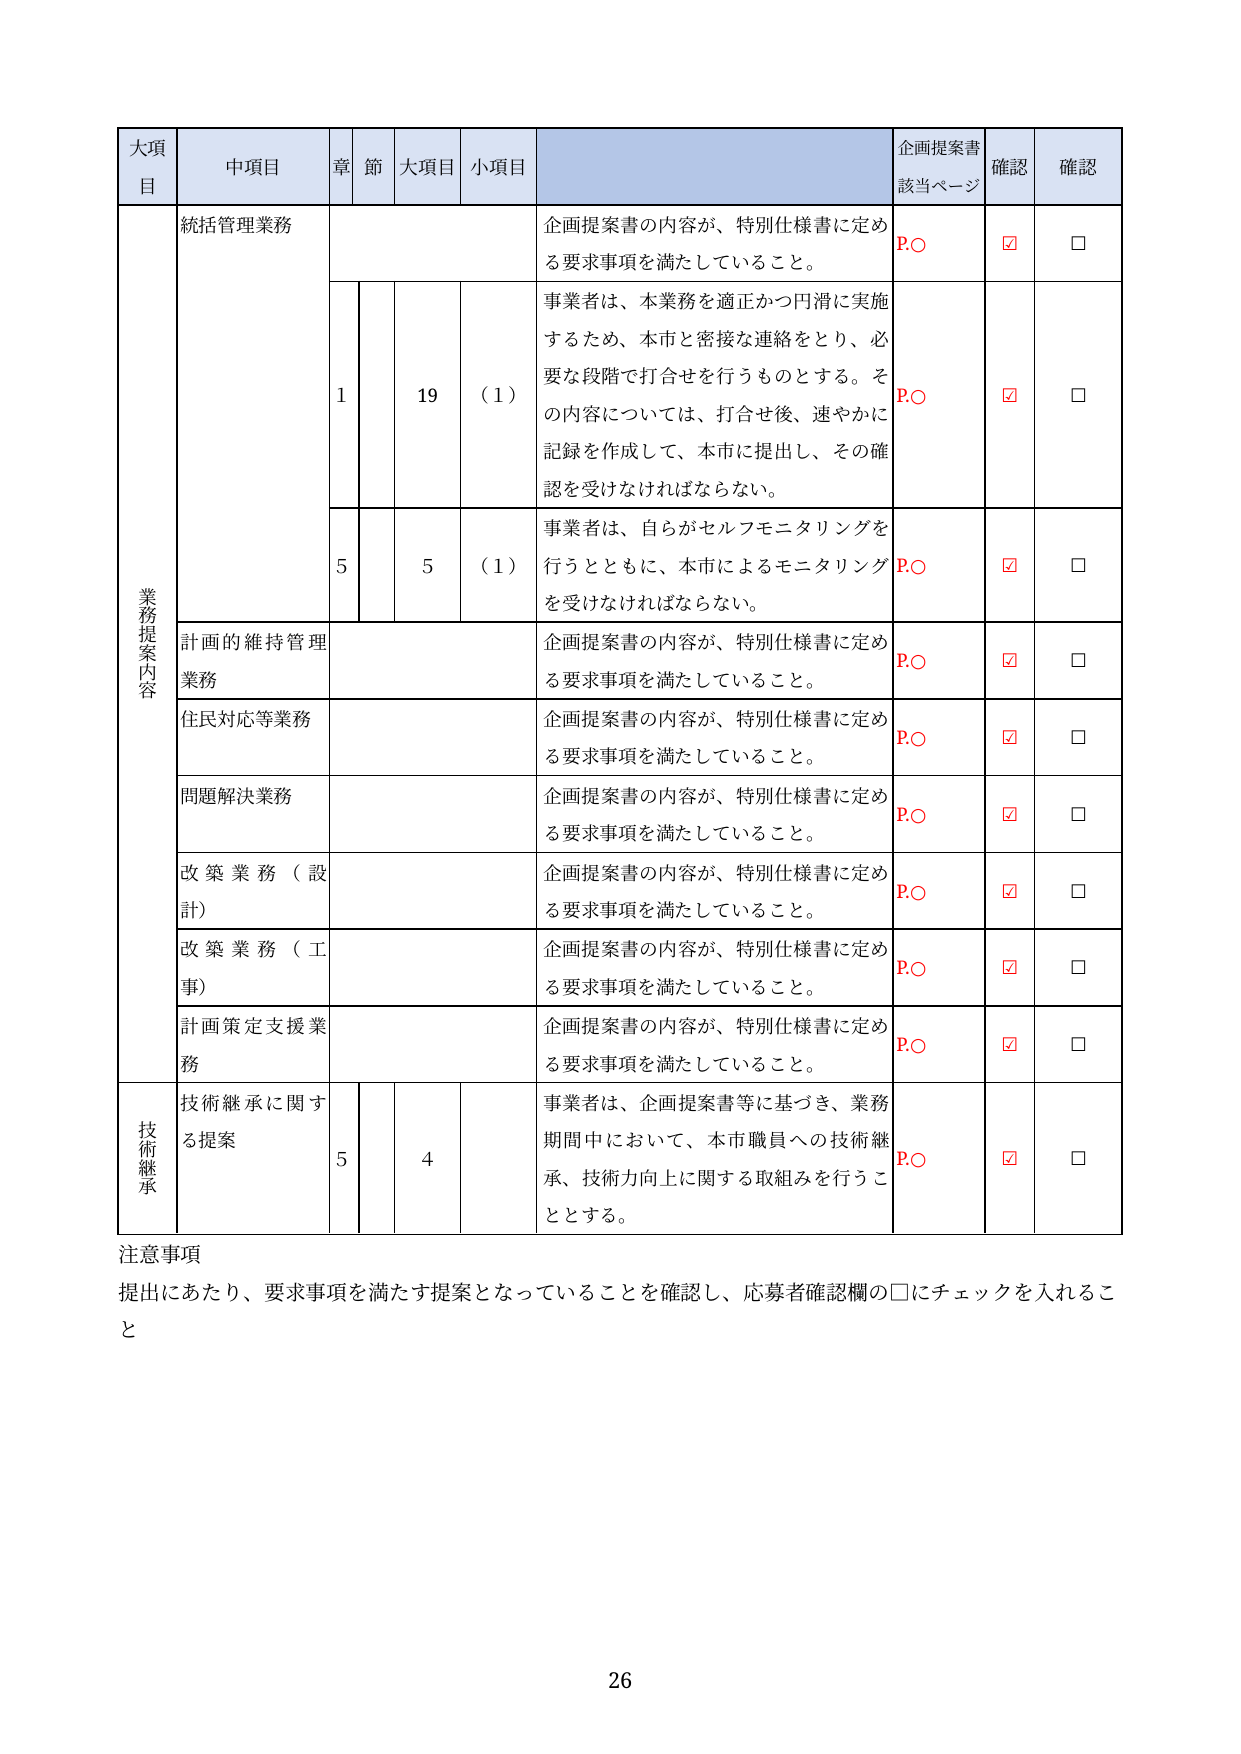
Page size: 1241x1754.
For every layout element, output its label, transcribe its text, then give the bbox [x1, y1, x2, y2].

table_cell 企画提案書 該当ページ [894, 129, 984, 204]
table_cell P.○ [894, 1007, 984, 1082]
table_cell P.○ [894, 776, 984, 852]
table_cell 技術継承 [119, 1083, 176, 1233]
table_cell P.○ [894, 1083, 984, 1233]
table_cell P.○ [894, 206, 984, 281]
table_cell 確認 [1035, 129, 1121, 204]
table_cell 節 [353, 129, 394, 204]
table_cell 計画策定支援業務 [178, 1007, 329, 1082]
table_cell [330, 623, 536, 698]
table_cell ５ [330, 509, 358, 621]
table_cell [360, 509, 394, 621]
table_cell 小項目 [461, 129, 536, 204]
table_cell 19 [395, 282, 460, 507]
table_cell 企画提案書の内容が、特別仕様書に定める要求事項を満たしていること。 [537, 853, 892, 928]
table_cell 事業者は、自らがセルフモニタリングを行うとともに、本市によるモニタリングを受けなければならない。 [537, 509, 892, 621]
table_cell P.○ [894, 282, 984, 507]
table_cell ５ [395, 509, 460, 621]
table_cell 確認 [986, 129, 1034, 204]
table_cell 企画提案書の内容が、特別仕様書に定める要求事項を満たしていること。 [537, 930, 892, 1005]
table_cell 章 [330, 129, 352, 204]
table_cell [330, 1007, 536, 1082]
table_cell 改築業務（工事） [178, 930, 329, 1005]
table_cell 技術継承に関する提案 [178, 1083, 329, 1233]
table_cell P.○ [894, 700, 984, 775]
table_cell P.○ [894, 509, 984, 621]
table_cell [330, 776, 536, 852]
table_cell [360, 282, 394, 507]
table_cell 中項目 [178, 129, 329, 204]
table_cell 問題解決業務 [178, 776, 329, 852]
table_cell [330, 930, 536, 1005]
table_cell 企画提案書の内容が、特別仕様書に定める要求事項を満たしていること。 [537, 206, 892, 281]
table_cell （１） [461, 509, 536, 621]
table_cell [360, 1083, 394, 1233]
table_header 要求事項 [537, 129, 892, 204]
table_cell 統括管理業務 [178, 206, 329, 621]
table_cell １ [330, 282, 358, 507]
table_cell （１） [461, 282, 536, 507]
table_cell [330, 700, 536, 775]
table_cell 大項目 [395, 129, 460, 204]
table_cell 大項目 [119, 129, 176, 204]
table_cell P.○ [894, 853, 984, 928]
table_cell 改築業務（設計） [178, 853, 329, 928]
table_cell P.○ [894, 930, 984, 1005]
table_cell [330, 853, 536, 928]
text 提出にあたり、要求事項を満たす提案となっていることを確認し、応募者確認欄の□にチェックを入れること [118, 1272, 1122, 1347]
table_cell 企画提案書の内容が、特別仕様書に定める要求事項を満たしていること。 [537, 623, 892, 698]
table_cell 計画的維持管理業務 [178, 623, 329, 698]
table_cell ４ [395, 1083, 460, 1233]
table_cell 企画提案書の内容が、特別仕様書に定める要求事項を満たしていること。 [537, 700, 892, 775]
table_cell 住民対応等業務 [178, 700, 329, 775]
table_cell P.○ [894, 623, 984, 698]
table_cell 事業者は、本業務を適正かつ円滑に実施するため、本市と密接な連絡をとり、必要な段階で打合せを行うものとする。その内容については、打合せ後、速やかに記録を作成して、本市に提出し、その確認を受けなければならない。 [537, 282, 892, 507]
table_cell [330, 206, 536, 281]
table_cell 企画提案書の内容が、特別仕様書に定める要求事項を満たしていること。 [537, 776, 892, 852]
table_cell 企画提案書の内容が、特別仕様書に定める要求事項を満たしていること。 [537, 1007, 892, 1082]
table_cell 業務提案内容 [119, 206, 176, 1082]
table_cell ５ [330, 1083, 358, 1233]
text 注意事項 [118, 1235, 1122, 1272]
table_cell 事業者は、企画提案書等に基づき、業務期間中において、本市職員への技術継承、技術力向上に関する取組みを行うこととする。 [537, 1083, 892, 1233]
table_cell [461, 1083, 536, 1233]
